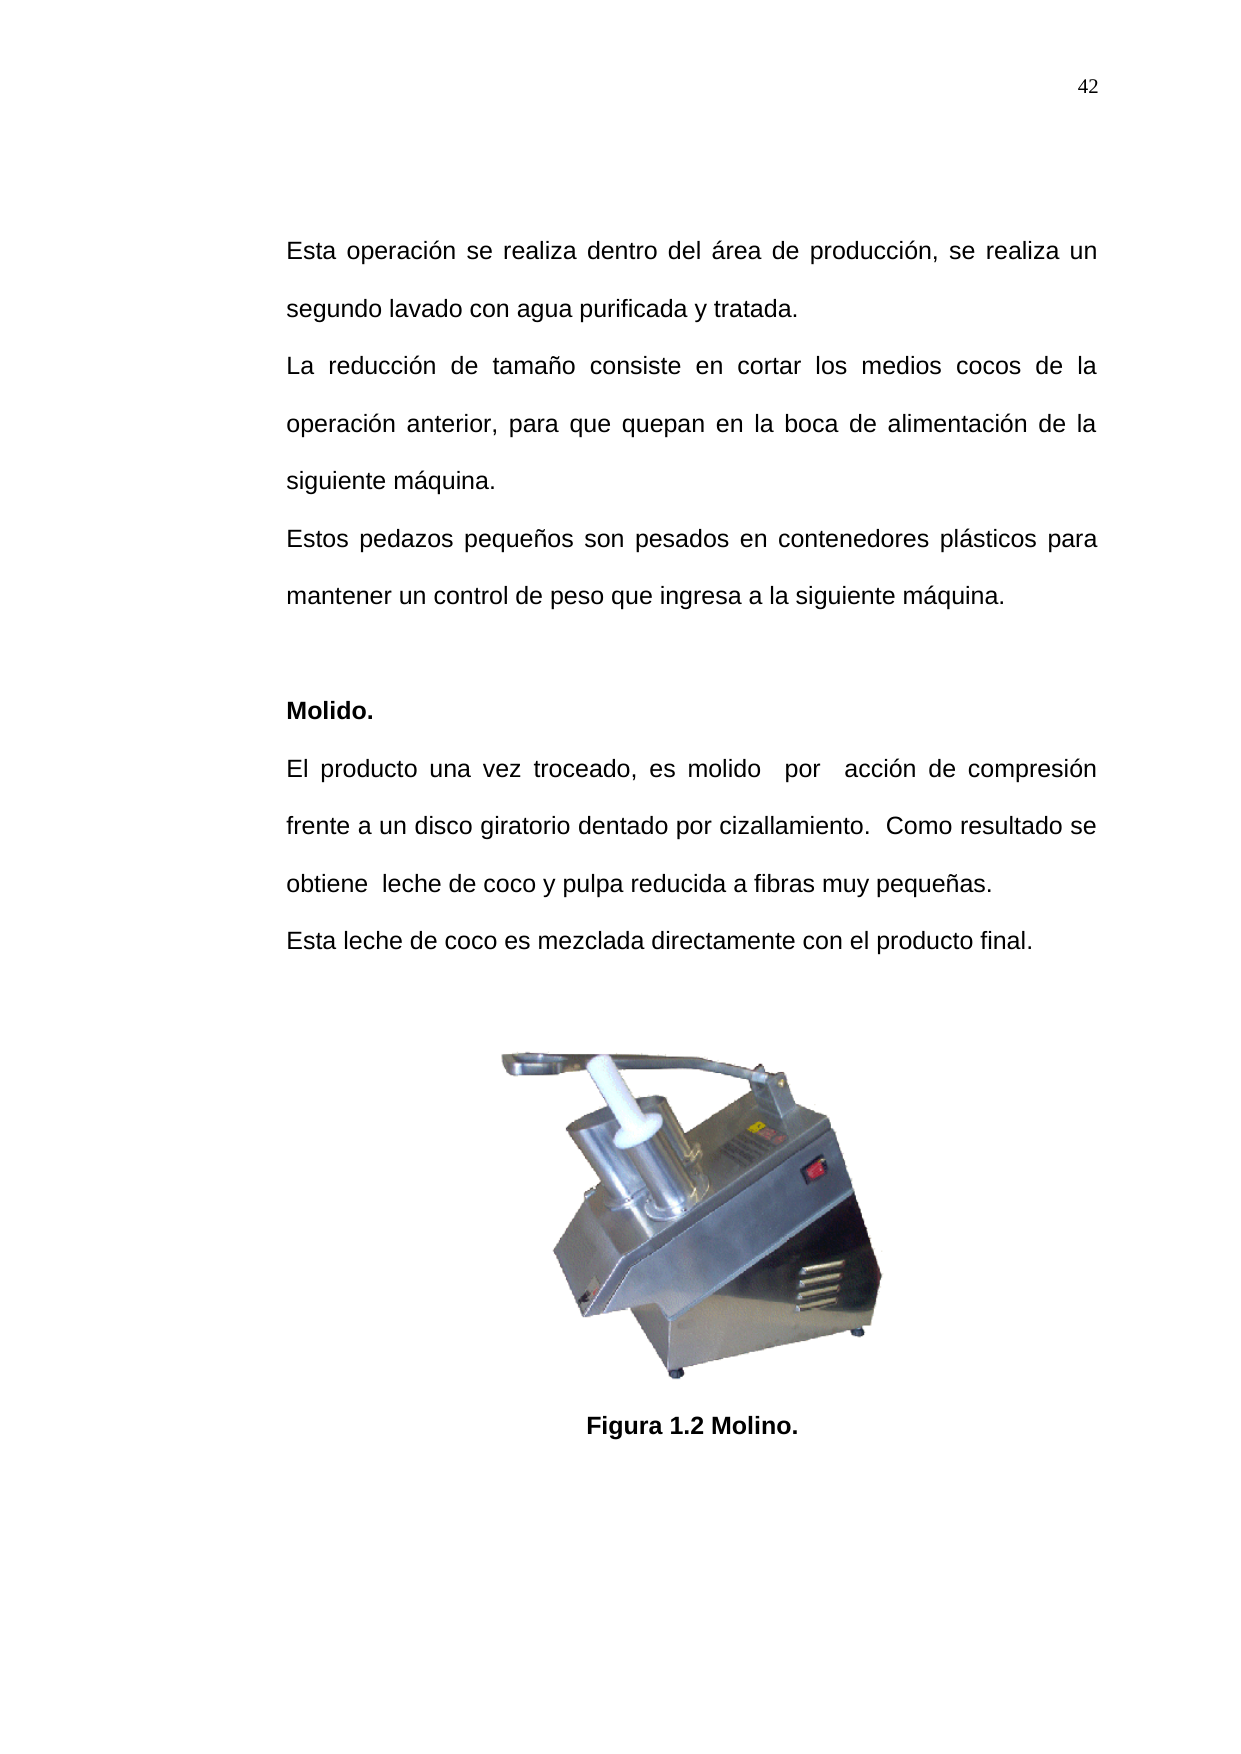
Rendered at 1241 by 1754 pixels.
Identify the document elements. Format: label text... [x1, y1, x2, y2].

text Molido. [286, 696, 1098, 725]
text Esta operación se realiza dentro del área de producción, se realiza un segundo lavado con agua purificada y tratada. [286, 236, 1098, 322]
text El producto una vez troceado, es molido por acción de compresión frente a un disco giratorio dentado por cizallamiento. Como resultado se obtiene leche de coco y pulpa reducida a fibras muy pequeñas. [286, 754, 1098, 897]
text Figura 1.2 Molino. [286, 1411, 1098, 1440]
picture [499, 1041, 886, 1383]
text Esta leche de coco es mezclada directamente con el producto final. [286, 926, 1098, 955]
text Estos pedazos pequeños son pesados en contenedores plásticos para mantener un control de peso que ingresa a la siguiente máquina. [286, 524, 1098, 610]
text La reducción de tamaño consiste en cortar los medios cocos de la operación anterior, para que quepan en la boca de alimentación de la siguiente máquina. [286, 351, 1098, 495]
